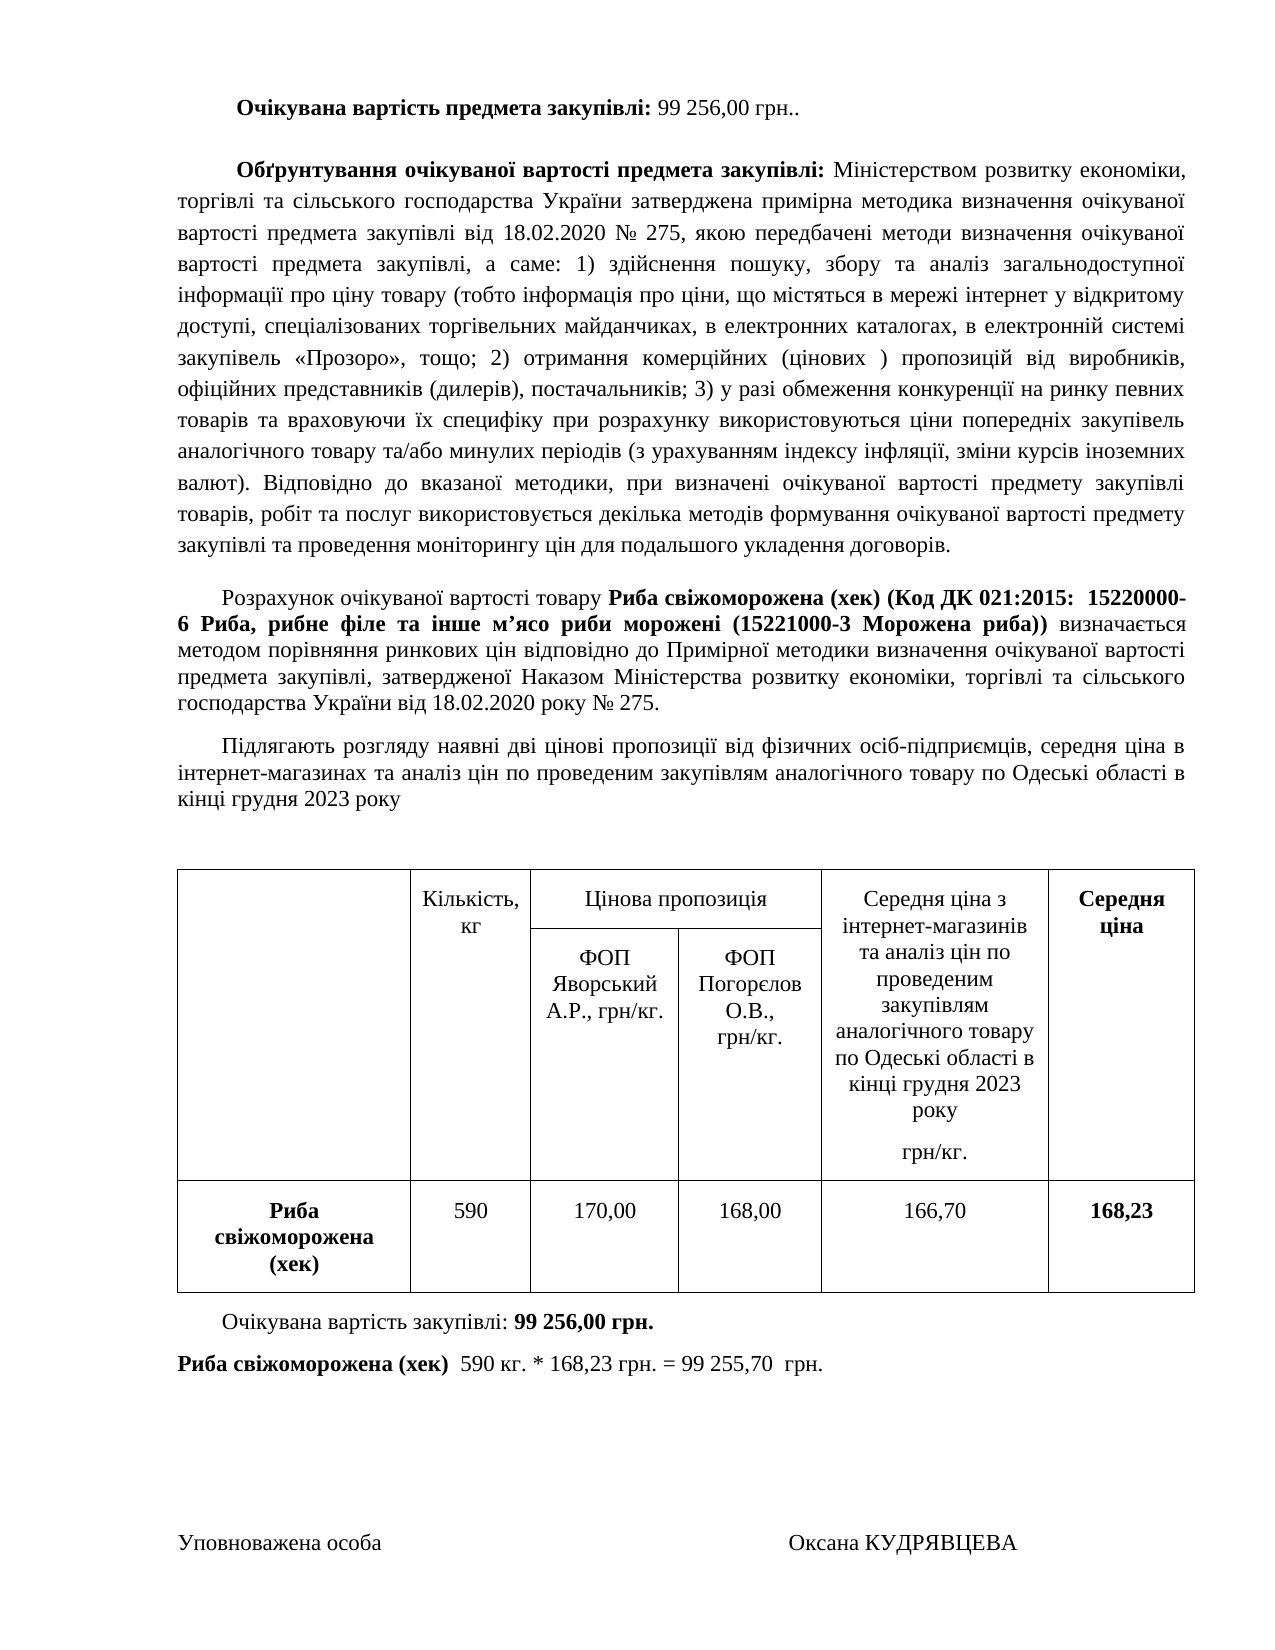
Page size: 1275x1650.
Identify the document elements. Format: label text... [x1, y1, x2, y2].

table_header Середня ціна з інтернет-магазинів та аналіз цін по проведеним закупівлям аналогічного товару по Одеські області в кінці грудня 2023 року грн/кг. [822, 870, 1048, 1180]
table_cell 170,00 [531, 1181, 678, 1292]
text Риба свіжоморожена (хек) 590 кг. * 168,23 грн. = 99 255,70 грн. [177, 1350, 1186, 1377]
text Очікувана вартість закупівлі: 99 256,00 грн. [177, 1308, 1186, 1335]
table_header Цінова пропозиція [531, 870, 821, 927]
text Обґрунтування очікуваної вартості предмета закупівлі: Міністерством розвитку економіки, торгівлі та сільського господарства України затверджена примірна методика визначення очікуваної вартості предмета закупівлі від 18.02.2020 № 275, якою передбачені методи визначення очікуваної вартості предмета закупівлі, а саме: 1) здійснення пошуку, збору та аналіз загальнодоступної інформації про ціну товару (тобто інформація про ціни, що містяться в мережі інтернет у відкритому доступі, спеціалізованих торгівельних майданчиках, в електронних каталогах, в електронній системі закупівель «Прозоро», тощо; 2) отримання комерційних (цінових ) пропозицій від виробників, офіційних представників (дилерів), постачальників; 3) у разі обмеження конкуренції на ринку певних товарів та враховуючи їх специфіку при розрахунку використовуються ціни попередніх закупівель аналогічного товару та/або минулих періодів (з урахуванням індексу інфляції, зміни курсів іноземних валют). Відповідно до вказаної методики, при визначені очікуваної вартості предмету закупівлі товарів, робіт та послуг використовується декілька методів формування очікуваної вартості предмету закупівлі та проведення моніторингу цін для подальшого укладення договорів. [177, 151, 1186, 557]
text Уповноважена особа Оксана КУДРЯВЦЕВА [177, 1524, 1186, 1555]
table_cell 166,70 [822, 1181, 1048, 1292]
table_cell ФОП Яворський А.Р., грн/кг. [531, 929, 678, 1180]
table_cell Риба свіжоморожена (хек) [178, 1181, 410, 1292]
table_header [178, 870, 410, 1180]
table_cell ФОП Погорєлов О.В., грн/кг. [679, 929, 821, 1180]
table_cell 168,23 [1049, 1181, 1194, 1292]
table_header Кількість, кг [411, 870, 530, 1180]
table_cell 590 [411, 1181, 530, 1292]
table_cell 168,00 [679, 1181, 821, 1292]
text Розрахунок очікуваної вартості товару Риба свіжоморожена (хек) (Код ДК 021:2015: 15220000-6 Риба, рибне філе та інше м’ясо риби морожені (15221000-3 Морожена риба)) визначається методом порівняння ринкових цін відповідно до Примірної методики визначення очікуваної вартості предмета закупівлі, затвердженої Наказом Міністерства розвитку економіки, торгівлі та сільського господарства України від 18.02.2020 року № 275. [177, 584, 1186, 716]
text Підлягають розгляду наявні дві цінові пропозиції від фізичних осіб-підприємців, середня ціна в інтернет-магазинах та аналіз цін по проведеним закупівлям аналогічного товару по Одеські області в кінці грудня 2023 року [177, 732, 1186, 811]
text Очікувана вартість предмета закупівлі: 99 256,00 грн.. [177, 89, 1186, 120]
table_header Середня ціна [1049, 870, 1194, 1180]
